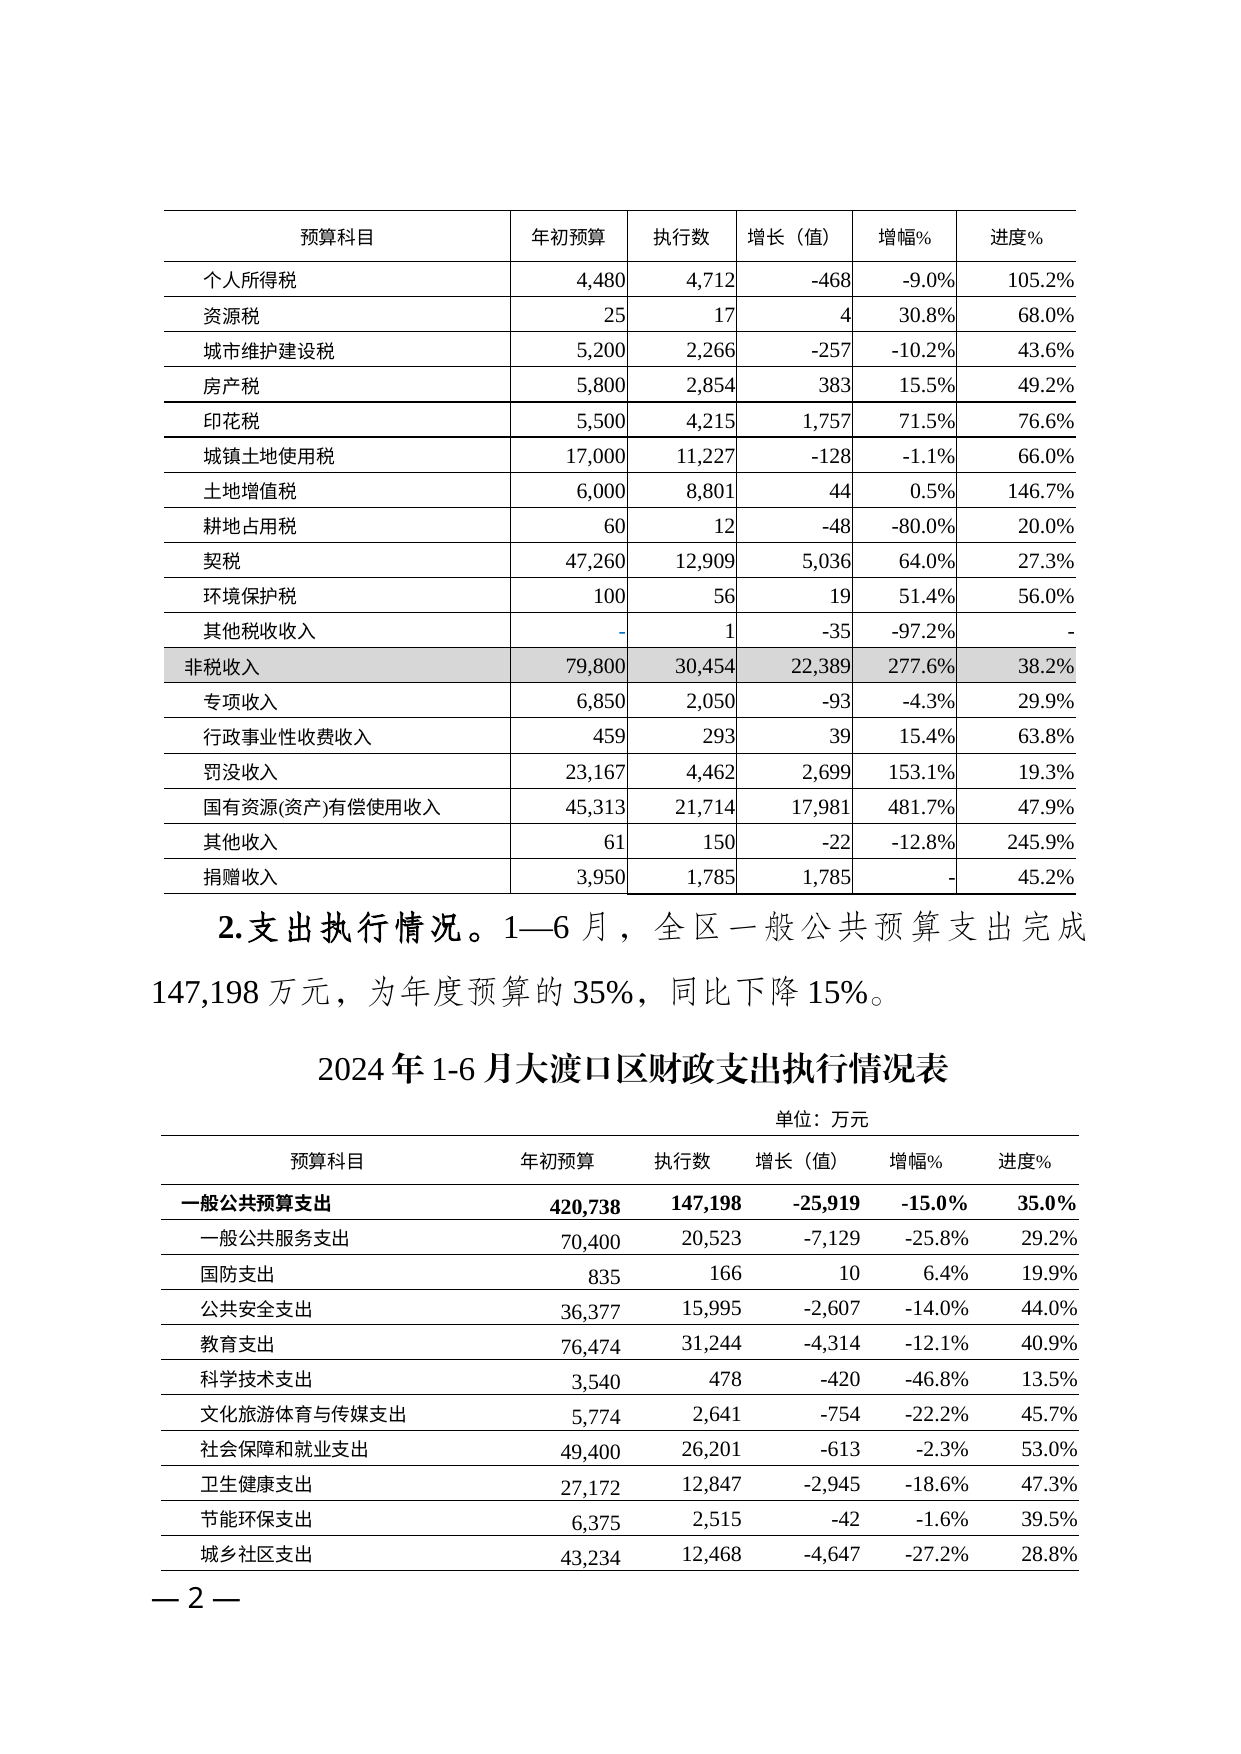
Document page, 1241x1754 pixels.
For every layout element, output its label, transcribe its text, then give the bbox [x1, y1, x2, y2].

table_cell -80.0% [853, 508, 956, 542]
table_cell 43,234 [493, 1536, 622, 1570]
table_cell 教育支出 [161, 1325, 493, 1359]
table_cell 2,641 [622, 1395, 743, 1429]
table_cell 47.9% [957, 789, 1076, 823]
table_cell 420,738 [493, 1185, 622, 1219]
table_cell 4,215 [628, 403, 736, 436]
table_header 增长（值） [743, 1136, 862, 1184]
table_cell 100 [511, 578, 627, 612]
table_cell 房产税 [164, 367, 510, 401]
table_cell 土地增值税 [164, 473, 510, 507]
table_cell 12,468 [622, 1536, 743, 1570]
table_cell -468 [737, 262, 852, 296]
table_cell 19.9% [970, 1255, 1079, 1289]
table_cell 459 [511, 718, 627, 752]
table_cell -10.2% [853, 332, 956, 366]
table_cell 105.2% [957, 262, 1076, 296]
table_cell 47.3% [970, 1466, 1079, 1500]
table_cell 63.8% [957, 718, 1076, 752]
table_cell 1,757 [737, 403, 852, 436]
table_cell -4,314 [743, 1325, 862, 1359]
table_cell 行政事业性收费收入 [164, 718, 510, 752]
table_cell 245.9% [957, 824, 1076, 858]
table_cell -18.6% [862, 1466, 970, 1500]
table_cell 51.4% [853, 578, 956, 612]
table_cell -22 [737, 824, 852, 858]
table_cell 19 [737, 578, 852, 612]
table_cell 捐赠收入 [164, 859, 510, 893]
table_cell 39 [737, 718, 852, 752]
table_cell 罚没收入 [164, 754, 510, 787]
table_cell 2,266 [628, 332, 736, 366]
table_cell 非税收入 [164, 648, 510, 682]
table_cell -48 [737, 508, 852, 542]
table_cell -12.8% [853, 824, 956, 858]
table_cell -4.3% [853, 683, 956, 717]
table_cell 146.7% [957, 473, 1076, 507]
table_cell 13.5% [970, 1360, 1079, 1394]
table_cell 17 [628, 297, 736, 331]
table_cell 4,480 [511, 262, 627, 296]
table_header 预算科目 [161, 1136, 493, 1184]
table_cell -46.8% [862, 1360, 970, 1394]
table_cell 31,244 [622, 1325, 743, 1359]
table_cell 478 [622, 1360, 743, 1394]
table_cell 19.3% [957, 754, 1076, 787]
table_cell 36,377 [493, 1290, 622, 1324]
table_cell 其他收入 [164, 824, 510, 858]
table_cell 8,801 [628, 473, 736, 507]
table_cell -93 [737, 683, 852, 717]
table_cell 47,260 [511, 543, 627, 577]
table_cell 70,400 [493, 1220, 622, 1254]
table_cell 一般公共预算支出 [161, 1185, 493, 1219]
table_cell 23,167 [511, 754, 627, 787]
table_header 年初预算 [511, 211, 627, 261]
table_cell 21,714 [628, 789, 736, 823]
table_cell 契税 [164, 543, 510, 577]
table_cell 国有资源(资产)有偿使用收入 [164, 789, 510, 823]
table_cell 4,462 [628, 754, 736, 787]
table_cell 4 [737, 297, 852, 331]
table_cell 12,909 [628, 543, 736, 577]
table_cell -2,607 [743, 1290, 862, 1324]
table_cell 印花税 [164, 403, 510, 436]
table_cell 12,847 [622, 1466, 743, 1500]
table_cell 383 [737, 367, 852, 401]
table_cell -4,647 [743, 1536, 862, 1570]
table_cell 城市维护建设税 [164, 332, 510, 366]
table_cell 43.6% [957, 332, 1076, 366]
table_cell 城乡社区支出 [161, 1536, 493, 1570]
table_header 年初预算 [493, 1136, 622, 1184]
table_cell 153.1% [853, 754, 956, 787]
table_cell -128 [737, 438, 852, 472]
table_cell 44.0% [970, 1290, 1079, 1324]
table_cell 3,950 [511, 859, 627, 893]
table_cell -97.2% [853, 613, 956, 647]
table_cell 22,389 [737, 648, 852, 682]
table_cell 10 [743, 1255, 862, 1289]
table_cell 45,313 [511, 789, 627, 823]
table_cell 30.8% [853, 297, 956, 331]
table_cell -35 [737, 613, 852, 647]
table_cell 0.5% [853, 473, 956, 507]
table_cell 1 [628, 613, 736, 647]
table_cell 45.7% [970, 1395, 1079, 1429]
table_cell -754 [743, 1395, 862, 1429]
table_cell -1.1% [853, 438, 956, 472]
table_cell 166 [622, 1255, 743, 1289]
table_cell 12 [628, 508, 736, 542]
table_cell 6.4% [862, 1255, 970, 1289]
table_header 增幅% [862, 1136, 970, 1184]
table_cell 节能环保支出 [161, 1501, 493, 1535]
table_cell 71.5% [853, 403, 956, 436]
table_cell 20.0% [957, 508, 1076, 542]
table_cell 150 [628, 824, 736, 858]
table_cell 2,515 [622, 1501, 743, 1535]
table_cell 56 [628, 578, 736, 612]
table_cell 科学技术支出 [161, 1360, 493, 1394]
text 2.支出执行情况。1—6月，全区一般公共预算支出完成147,198万元，为年度预算的35%，同比下降15%。 [151, 895, 1089, 1025]
table_cell 11,227 [628, 438, 736, 472]
table_cell 3,540 [493, 1360, 622, 1394]
text 单位：万元 [151, 1102, 1089, 1135]
table_cell -1.6% [862, 1501, 970, 1535]
table_cell 835 [493, 1255, 622, 1289]
table_cell 35.0% [970, 1185, 1079, 1219]
table_cell 5,036 [737, 543, 852, 577]
table_cell 29.2% [970, 1220, 1079, 1254]
table_header 增长（值） [737, 211, 852, 261]
table_cell 耕地占用税 [164, 508, 510, 542]
table_cell - [511, 613, 627, 647]
table_cell 4,712 [628, 262, 736, 296]
table_cell 79,800 [511, 648, 627, 682]
table_cell 社会保障和就业支出 [161, 1431, 493, 1464]
table_cell 40.9% [970, 1325, 1079, 1359]
table_cell - [853, 859, 956, 893]
table_cell 27.3% [957, 543, 1076, 577]
table_header 执行数 [622, 1136, 743, 1184]
table_cell 44 [737, 473, 852, 507]
table_cell 17,000 [511, 438, 627, 472]
table_cell 277.6% [853, 648, 956, 682]
table_cell 76.6% [957, 403, 1076, 436]
table_cell -25,919 [743, 1185, 862, 1219]
table_cell - [957, 613, 1076, 647]
table_cell 45.2% [957, 859, 1076, 893]
table_cell -14.0% [862, 1290, 970, 1324]
table_cell 5,500 [511, 403, 627, 436]
table_cell 30,454 [628, 648, 736, 682]
table_cell 49,400 [493, 1431, 622, 1464]
table_cell 293 [628, 718, 736, 752]
table_header 进度% [970, 1136, 1079, 1184]
table_cell -613 [743, 1431, 862, 1464]
table_cell 5,774 [493, 1395, 622, 1429]
table_cell 26,201 [622, 1431, 743, 1464]
table_cell 2,854 [628, 367, 736, 401]
table_cell 25 [511, 297, 627, 331]
table_header 预算科目 [164, 211, 510, 261]
table_cell 49.2% [957, 367, 1076, 401]
table_cell -7,129 [743, 1220, 862, 1254]
table_cell 专项收入 [164, 683, 510, 717]
table_cell -15.0% [862, 1185, 970, 1219]
table_cell 6,000 [511, 473, 627, 507]
table_cell 个人所得税 [164, 262, 510, 296]
table_cell -2,945 [743, 1466, 862, 1500]
table_cell 64.0% [853, 543, 956, 577]
table_cell 文化旅游体育与传媒支出 [161, 1395, 493, 1429]
table_cell -22.2% [862, 1395, 970, 1429]
table_cell 5,200 [511, 332, 627, 366]
table_cell -257 [737, 332, 852, 366]
table_header 执行数 [628, 211, 736, 261]
table_cell 28.8% [970, 1536, 1079, 1570]
table_cell 公共安全支出 [161, 1290, 493, 1324]
table_cell 66.0% [957, 438, 1076, 472]
table_cell 61 [511, 824, 627, 858]
table_cell 17,981 [737, 789, 852, 823]
table_cell 147,198 [622, 1185, 743, 1219]
table_cell 27,172 [493, 1466, 622, 1500]
table_cell -420 [743, 1360, 862, 1394]
table_cell 68.0% [957, 297, 1076, 331]
table_cell 53.0% [970, 1431, 1079, 1464]
table_cell 60 [511, 508, 627, 542]
text 2024年1-6月大渡口区财政支出执行情况表 [284, 1037, 1089, 1102]
table_cell 环境保护税 [164, 578, 510, 612]
table_cell 国防支出 [161, 1255, 493, 1289]
table_cell 56.0% [957, 578, 1076, 612]
table_cell 15.5% [853, 367, 956, 401]
table_cell -12.1% [862, 1325, 970, 1359]
table_header 增幅% [853, 211, 956, 261]
table_cell 6,850 [511, 683, 627, 717]
table_cell 其他税收收入 [164, 613, 510, 647]
table_cell 38.2% [957, 648, 1076, 682]
table_cell 29.9% [957, 683, 1076, 717]
table_cell 39.5% [970, 1501, 1079, 1535]
table_cell 481.7% [853, 789, 956, 823]
table_cell 一般公共服务支出 [161, 1220, 493, 1254]
table_cell 15.4% [853, 718, 956, 752]
table_cell -27.2% [862, 1536, 970, 1570]
table_cell 1,785 [737, 859, 852, 893]
table_cell -42 [743, 1501, 862, 1535]
table_header 进度% [957, 211, 1076, 261]
table_cell 2,050 [628, 683, 736, 717]
table_cell 1,785 [628, 859, 736, 893]
table_cell 资源税 [164, 297, 510, 331]
table_cell 2,699 [737, 754, 852, 787]
table_cell 5,800 [511, 367, 627, 401]
table_cell -2.3% [862, 1431, 970, 1464]
table_cell -9.0% [853, 262, 956, 296]
table_cell 卫生健康支出 [161, 1466, 493, 1500]
table_cell 城镇土地使用税 [164, 438, 510, 472]
table_cell 76,474 [493, 1325, 622, 1359]
table_cell 20,523 [622, 1220, 743, 1254]
table_cell 15,995 [622, 1290, 743, 1324]
table_cell 6,375 [493, 1501, 622, 1535]
table_cell -25.8% [862, 1220, 970, 1254]
